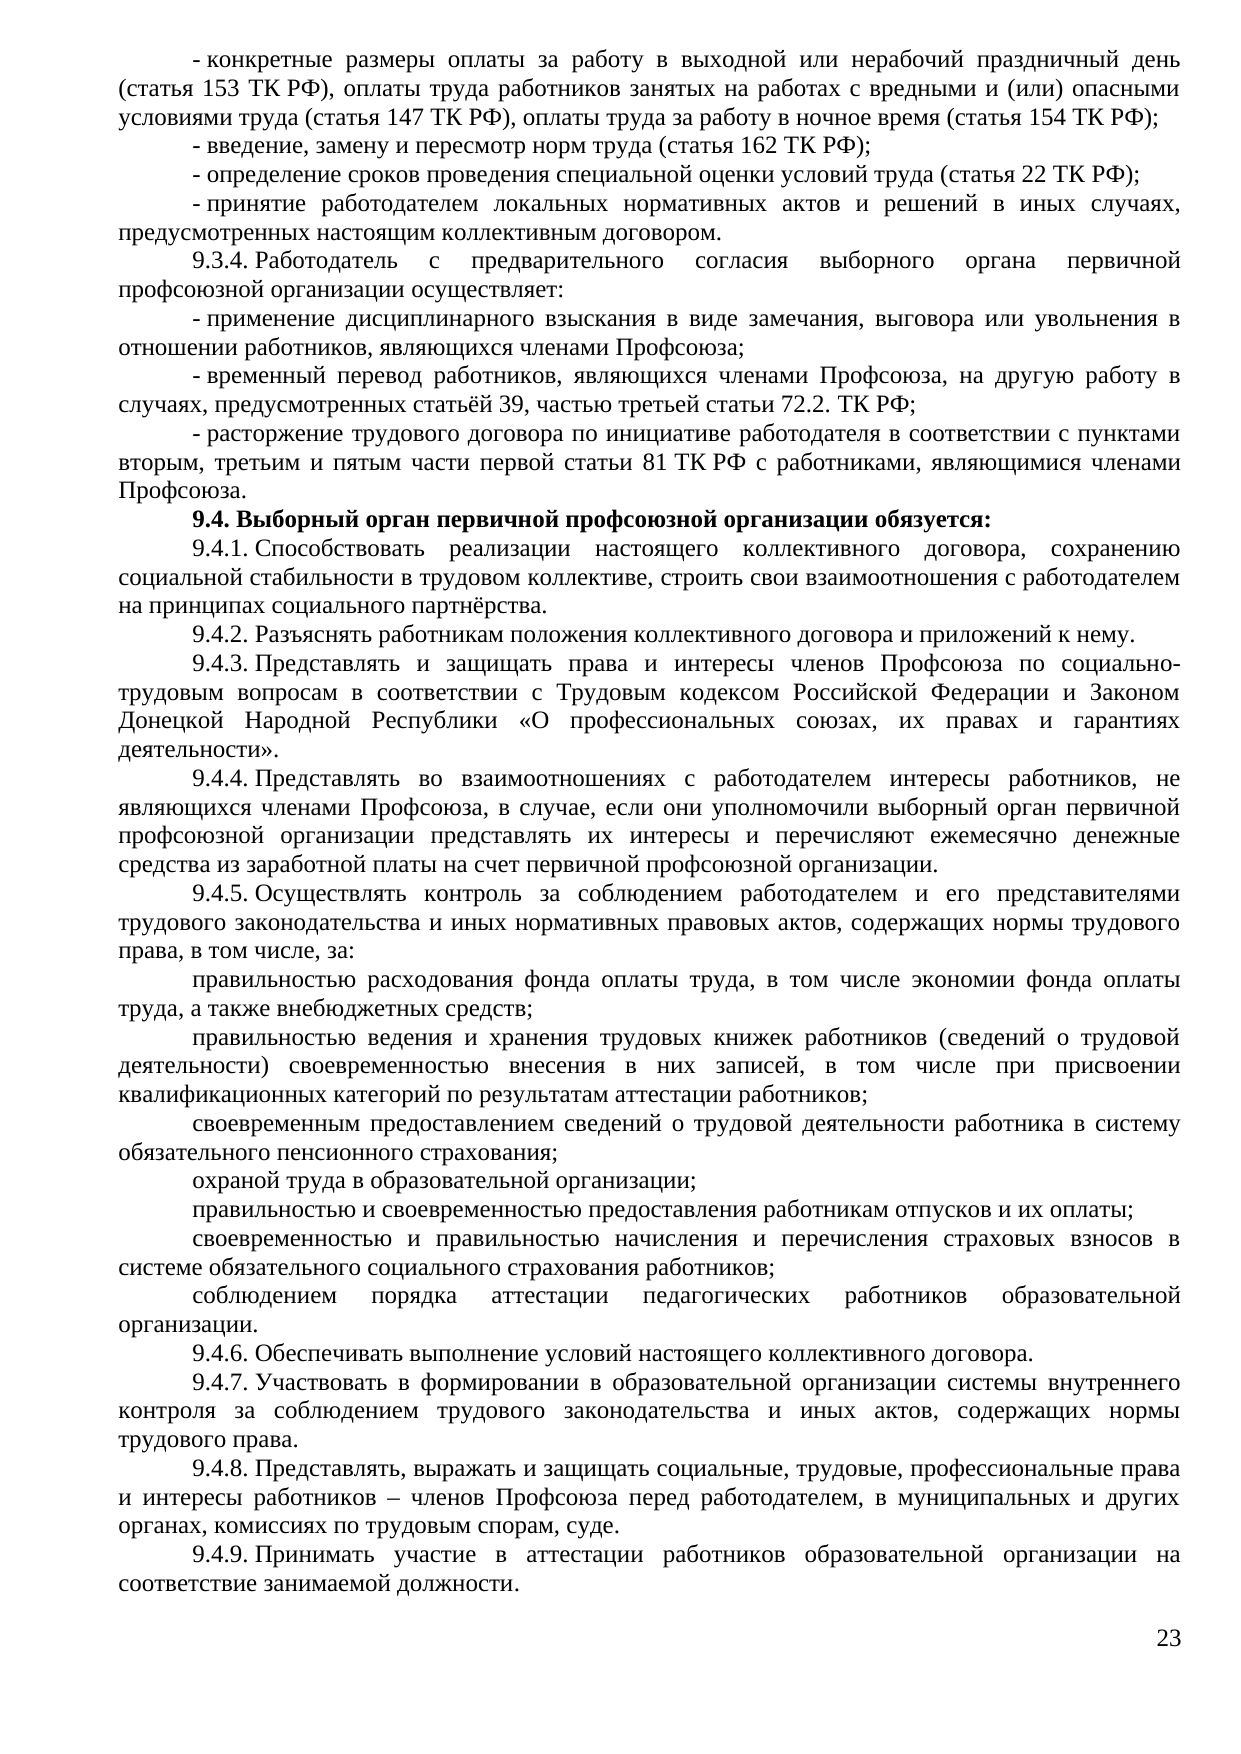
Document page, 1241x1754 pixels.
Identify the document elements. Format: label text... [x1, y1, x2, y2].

text 9.4.3. Представлять и защищать права и интересы членов Профсоюза по социально-трудовым вопросам в соответствии с Трудовым кодексом Российской Федерации и Законом Донецкой Народной Республики «О профессиональных союзах, их правах и гарантиях деятельности». [118, 648, 1181, 763]
text правильностью расходования фонда оплаты труда, в том числе экономии фонда оплаты труда, а также внебюджетных средств; [118, 964, 1181, 1022]
text 9.4.7. Участвовать в формировании в образовательной организации системы внутреннего контроля за соблюдением трудового законодательства и иных актов, содержащих нормы трудового права. [118, 1367, 1181, 1453]
text своевременностью и правильностью начисления и перечисления страховых взносов в системе обязательного социального страхования работников; [118, 1223, 1181, 1281]
text - применение дисциплинарного взыскания в виде замечания, выговора или увольнения в отношении работников, являющихся членами Профсоюза; [118, 303, 1181, 361]
text 9.4.4. Представлять во взаимоотношениях с работодателем интересы работников, не являющихся членами Профсоюза, в случае, если они уполномочили выборный орган первичной профсоюзной организации представлять их интересы и перечисляют ежемесячно денежные средства из заработной платы на счет первичной профсоюзной организации. [118, 763, 1181, 878]
text - расторжение трудового договора по инициативе работодателя в соответствии с пунктами вторым, третьим и пятым части первой статьи 81 ТК РФ с работниками, являющимися членами Профсоюза. [118, 418, 1181, 504]
text 9.4.6. Обеспечивать выполнение условий настоящего коллективного договора. [118, 1338, 1181, 1367]
text - определение сроков проведения специальной оценки условий труда (статья 22 ТК РФ); [118, 159, 1181, 188]
text - введение, замену и пересмотр норм труда (статья 162 ТК РФ); [118, 131, 1181, 159]
text правильностью и своевременностью предоставления работникам отпусков и их оплаты; [118, 1194, 1181, 1223]
text соблюдением порядка аттестации педагогических работников образовательной организации. [118, 1281, 1181, 1338]
text 9.4.2. Разъяснять работникам положения коллективного договора и приложений к нему. [118, 619, 1181, 648]
text - принятие работодателем локальных нормативных актов и решений в иных случаях, предусмотренных настоящим коллективным договором. [118, 188, 1181, 246]
text 9.4.1. Способствовать реализации настоящего коллективного договора, сохранению социальной стабильности в трудовом коллективе, строить свои взаимоотношения с работодателем на принципах социального партнёрства. [118, 533, 1181, 619]
text 9.3.4. Работодатель с предварительного согласия выборного органа первичной профсоюзной организации осуществляет: [118, 246, 1181, 303]
text - конкретные размеры оплаты за работу в выходной или нерабочий праздничный день (статья 153 ТК РФ), оплаты труда работников занятых на работах с вредными и (или) опасными условиями труда (статья 147 ТК РФ), оплаты труда за работу в ночное время (статья 154 ТК РФ); [118, 44, 1181, 131]
text 9.4. Выборный орган первичной профсоюзной организации обязуется: [118, 504, 1181, 533]
text охраной труда в образовательной организации; [118, 1166, 1181, 1194]
text 9.4.9. Принимать участие в аттестации работников образовательной организации на соответствие занимаемой должности. [118, 1539, 1181, 1597]
text 9.4.8. Представлять, выражать и защищать социальные, трудовые, профессиональные права и интересы работников – членов Профсоюза перед работодателем, в муниципальных и других органах, комиссиях по трудовым спорам, суде. [118, 1453, 1181, 1539]
text 9.4.5. Осуществлять контроль за соблюдением работодателем и его представителями трудового законодательства и иных нормативных правовых актов, содержащих нормы трудового права, в том числе, за: [118, 878, 1181, 964]
text - временный перевод работников, являющихся членами Профсоюза, на другую работу в случаях, предусмотренных статьёй 39, частью третьей статьи 72.2. ТК РФ; [118, 361, 1181, 418]
text своевременным предоставлением сведений о трудовой деятельности работника в систему обязательного пенсионного страхования; [118, 1108, 1181, 1166]
text правильностью ведения и хранения трудовых книжек работников (сведений о трудовой деятельности) своевременностью внесения в них записей, в том числе при присвоении квалификационных категорий по результатам аттестации работников; [118, 1022, 1181, 1108]
